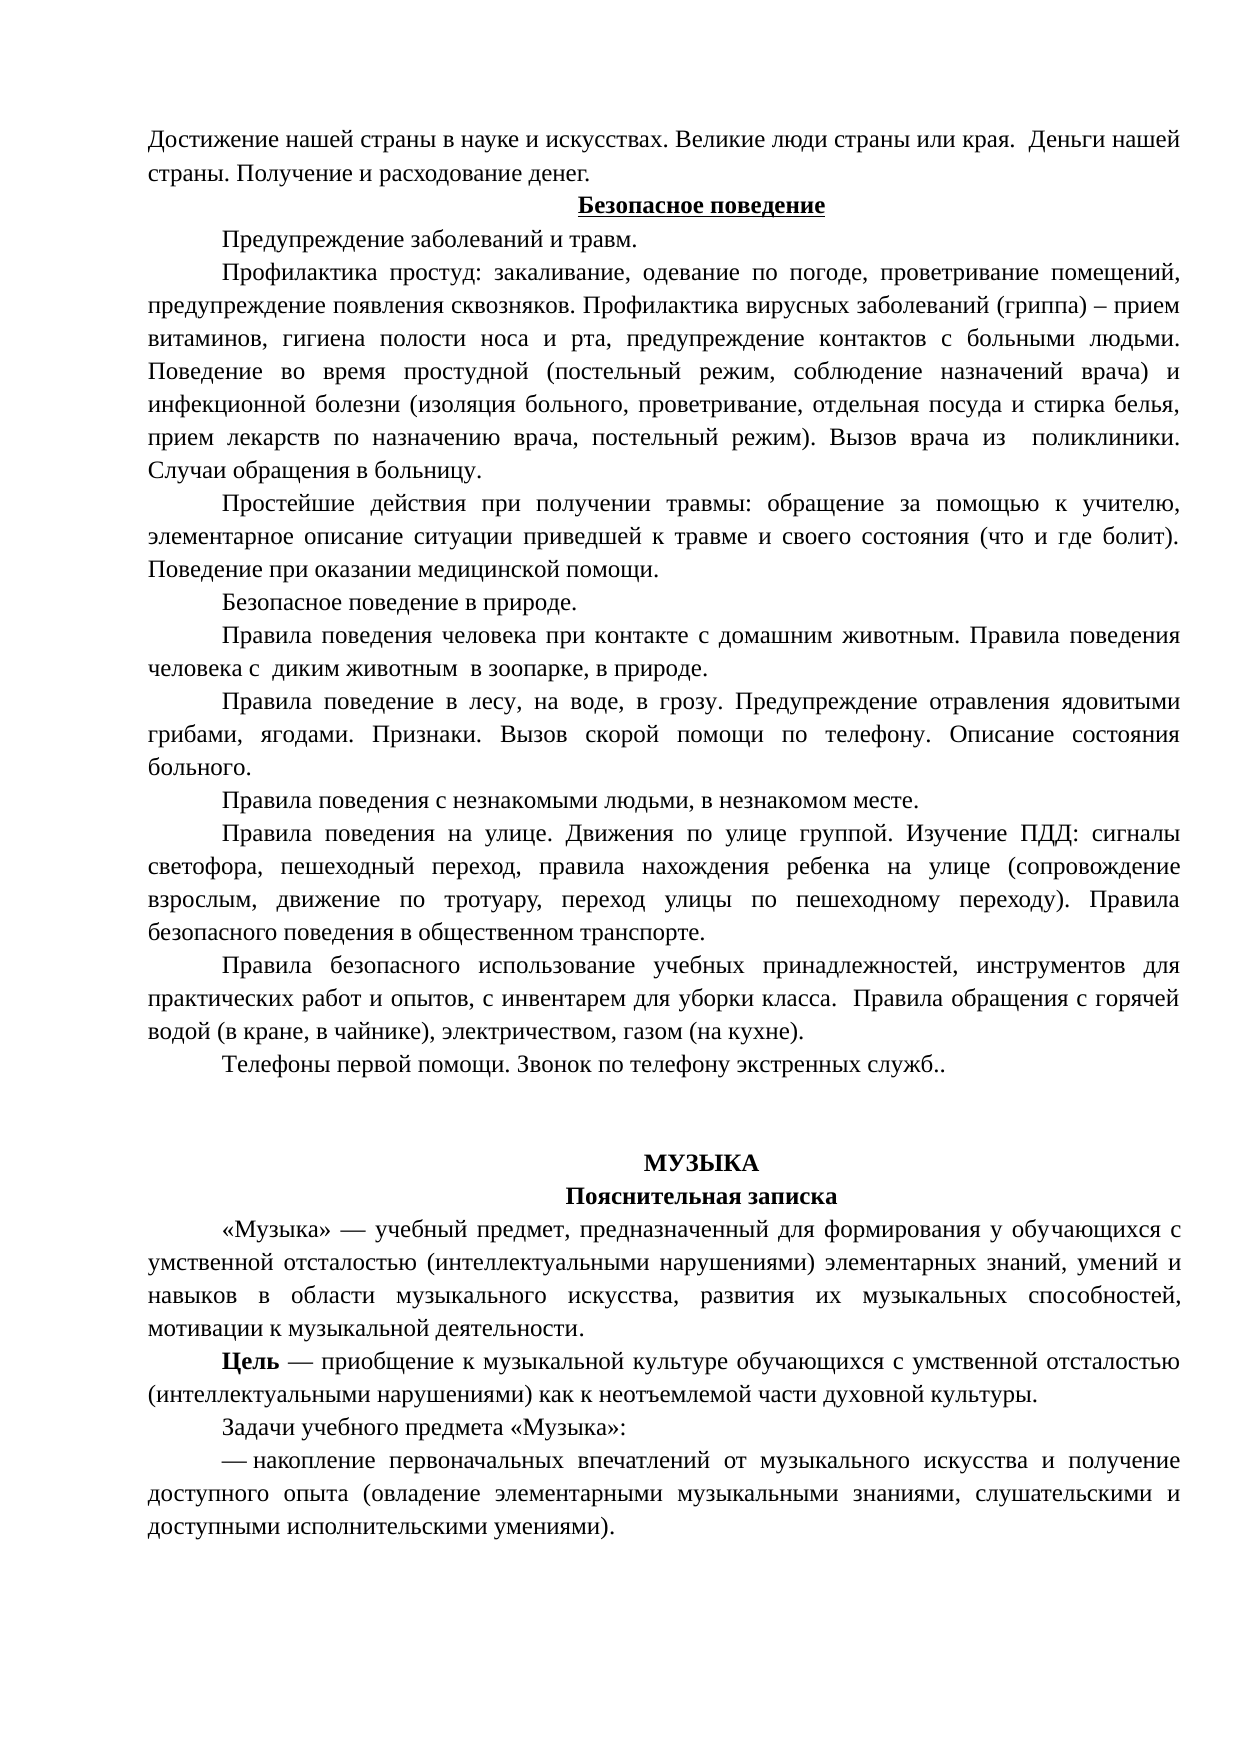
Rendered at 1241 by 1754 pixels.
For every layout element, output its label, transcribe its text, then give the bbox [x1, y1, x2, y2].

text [148, 124, 1181, 186]
text Предупреждение заболеваний и травм. [148, 224, 1181, 252]
text Безопасное поведение [148, 191, 1181, 219]
text Правила безопасного использование учебных принадлежностей, инструментов для практических работ и опытов, с инвентарем для уборки класса. Правила обращения с горячей водой (в кране, в чайнике), электричеством, газом (на кухне). [148, 950, 1181, 1045]
text Правила поведение в лесу, на воде, в грозу. Предупреждение отравления ядовитыми грибами, ягодами. Признаки. Вызов скорой помощи по телефону. Описание состояния больного. [148, 686, 1181, 781]
text Правила поведения на улице. Движения по улице группой. Изучение ПДД: сигналы светофора, пешеходный переход, правила нахождения ребенка на улице (сопровождение взрослым, движение по тротуару, переход улицы по пешеходному переходу). Правила безопасного поведения в общественном транспорте. [148, 818, 1181, 946]
text Правила поведения человека при контакте с домашним животным. Правила поведения человека с диким животным в зоопарке, в природе. [148, 620, 1181, 682]
text Правила поведения с незнакомыми людьми, в незнакомом месте. [148, 785, 1181, 814]
text «Музыка» ― учебный предмет, предназначенный для формирования у обучающихся с умственной отсталостью (интеллектуальными нарушениями) элементарных знаний, умений и навыков в области музыкального искусства, развития их музыкальных способностей, мотивации к музыкальной деятельности. [148, 1214, 1181, 1342]
text Пояснительная записка [148, 1181, 1181, 1210]
text Телефоны первой помощи. Звонок по телефону экстренных служб.. [148, 1049, 1181, 1078]
list ― накопление первоначальных впечатлений от музыкального искусства и получение доступного опыта (овладение элементарными музыкальными знаниями, слушательскими и доступными исполнительскими умениями). [148, 1445, 1181, 1540]
text МУЗЫКА [148, 1148, 1181, 1177]
text Цель ― приобщение к музыкальной культуре обучающихся с умственной отсталостью (интеллектуальными нарушениями) как к неотъемлемой части духовной культуры. [148, 1346, 1181, 1408]
text Профилактика простуд: закаливание, одевание по погоде, проветривание помещений, предупреждение появления сквозняков. Профилактика вирусных заболеваний (гриппа) – прием витаминов, гигиена полости носа и рта, предупреждение контактов с больными людьми. Поведение во время простудной (постельный режим, соблюдение назначений врача) и инфекционной болезни (изоляция больного, проветривание, отдельная посуда и стирка белья, прием лекарств по назначению врача, постельный режим). Вызов врача из поликлиники. Случаи обращения в больницу. [148, 257, 1181, 483]
text Задачи учебного предмета «Музыка»: [148, 1412, 1181, 1441]
text Безопасное поведение в природе. [148, 587, 1181, 616]
text Простейшие действия при получении травмы: обращение за помощью к учителю, элементарное описание ситуации приведшей к травме и своего состояния (что и где болит). Поведение при оказании медицинской помощи. [148, 488, 1181, 583]
